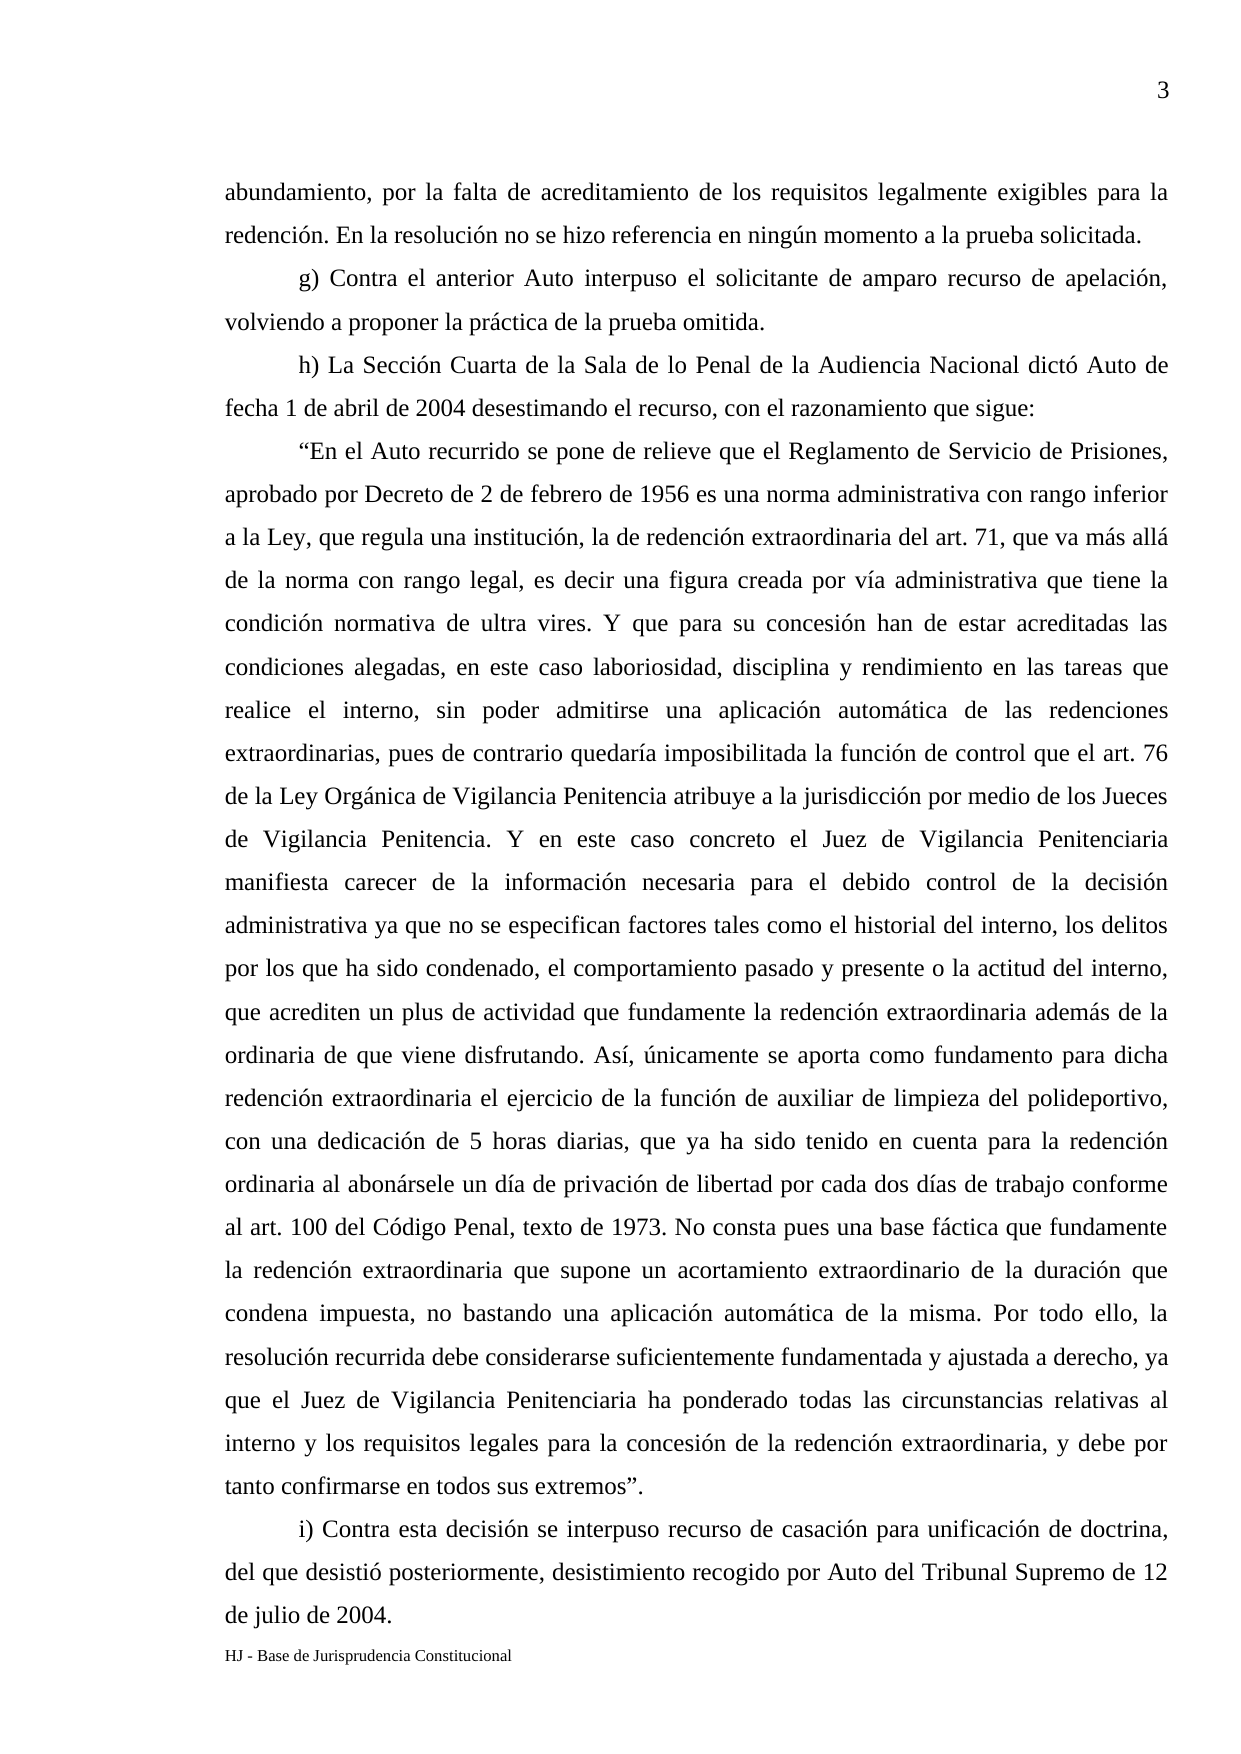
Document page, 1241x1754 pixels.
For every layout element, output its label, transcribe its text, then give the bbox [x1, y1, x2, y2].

text g) Contra el anterior Auto interpuso el solicitante de amparo recurso de apelación, volviendo a proponer la práctica de la prueba omitida. [224, 263, 1169, 335]
text i) Contra esta decisión se interpuso recurso de casación para unificación de doctrina, del que desistió posteriormente, desistimiento recogido por Auto del Tribunal Supremo de 12 de julio de 2004. [224, 1514, 1169, 1629]
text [224, 177, 1169, 249]
text “En el Auto recurrido se pone de relieve que el Reglamento de Servicio de Prisiones, aprobado por Decreto de 2 de febrero de 1956 es una norma administrativa con rango inferior a la Ley, que regula una institución, la de redención extraordinaria del art. 71, que va más allá de la norma con rango legal, es decir una figura creada por vía administrativa que tiene la condición normativa de ultra vires. Y que para su concesión han de estar acreditadas las condiciones alegadas, en este caso laboriosidad, disciplina y rendimiento en las tareas que realice el interno, sin poder admitirse una aplicación automática de las redenciones extraordinarias, pues de contrario quedaría imposibilitada la función de control que el art. 76 de la Ley Orgánica de Vigilancia Penitencia atribuye a la jurisdicción por medio de los Jueces de Vigilancia Penitencia. Y en este caso concreto el Juez de Vigilancia Penitenciaria manifiesta carecer de la información necesaria para el debido control de la decisión administrativa ya que no se especifican factores tales como el historial del interno, los delitos por los que ha sido condenado, el comportamiento pasado y presente o la actitud del interno, que acrediten un plus de actividad que fundamente la redención extraordinaria además de la ordinaria de que viene disfrutando. Así, únicamente se aporta como fundamento para dicha redención extraordinaria el ejercicio de la función de auxiliar de limpieza del polideportivo, con una dedicación de 5 horas diarias, que ya ha sido tenido en cuenta para la redención ordinaria al abonársele un día de privación de libertad por cada dos días de trabajo conforme al art. 100 del Código Penal, texto de 1973. No consta pues una base fáctica que fundamente la redención extraordinaria que supone un acortamiento extraordinario de la duración que condena impuesta, no bastando una aplicación automática de la misma. Por todo ello, la resolución recurrida debe considerarse suficientemente fundamentada y ajustada a derecho, ya que el Juez de Vigilancia Penitenciaria ha ponderado todas las circunstancias relativas al interno y los requisitos legales para la concesión de la redención extraordinaria, y debe por tanto confirmarse en todos sus extremos”. [224, 436, 1169, 1500]
text h) La Sección Cuarta de la Sala de lo Penal de la Audiencia Nacional dictó Auto de fecha 1 de abril de 2004 desestimando el recurso, con el razonamiento que sigue: [224, 350, 1169, 422]
